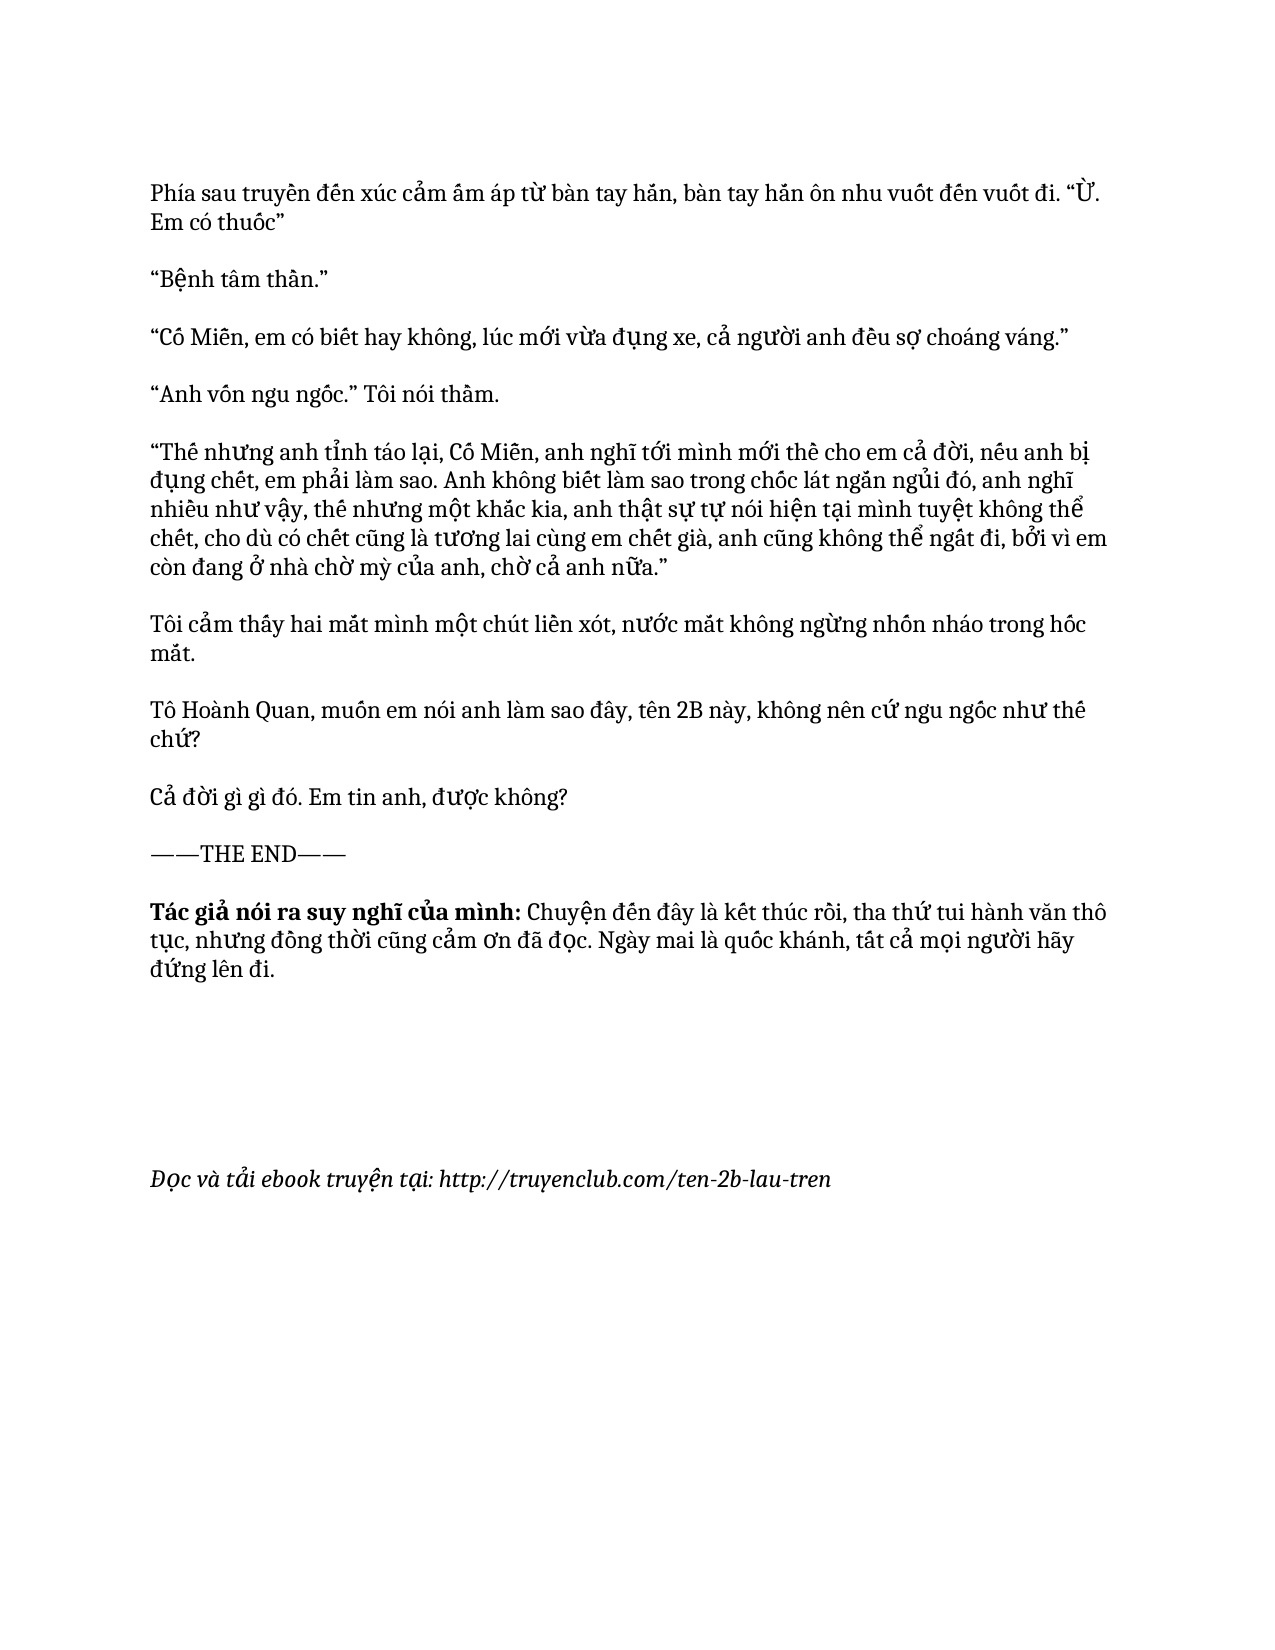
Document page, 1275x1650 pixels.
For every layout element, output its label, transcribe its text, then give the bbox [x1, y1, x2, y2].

text Đọc và tải ebook truyện tại: http://truyenclub.com/ten-2b-lau-tren [150, 1165, 1125, 1194]
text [150, 150, 1125, 1041]
